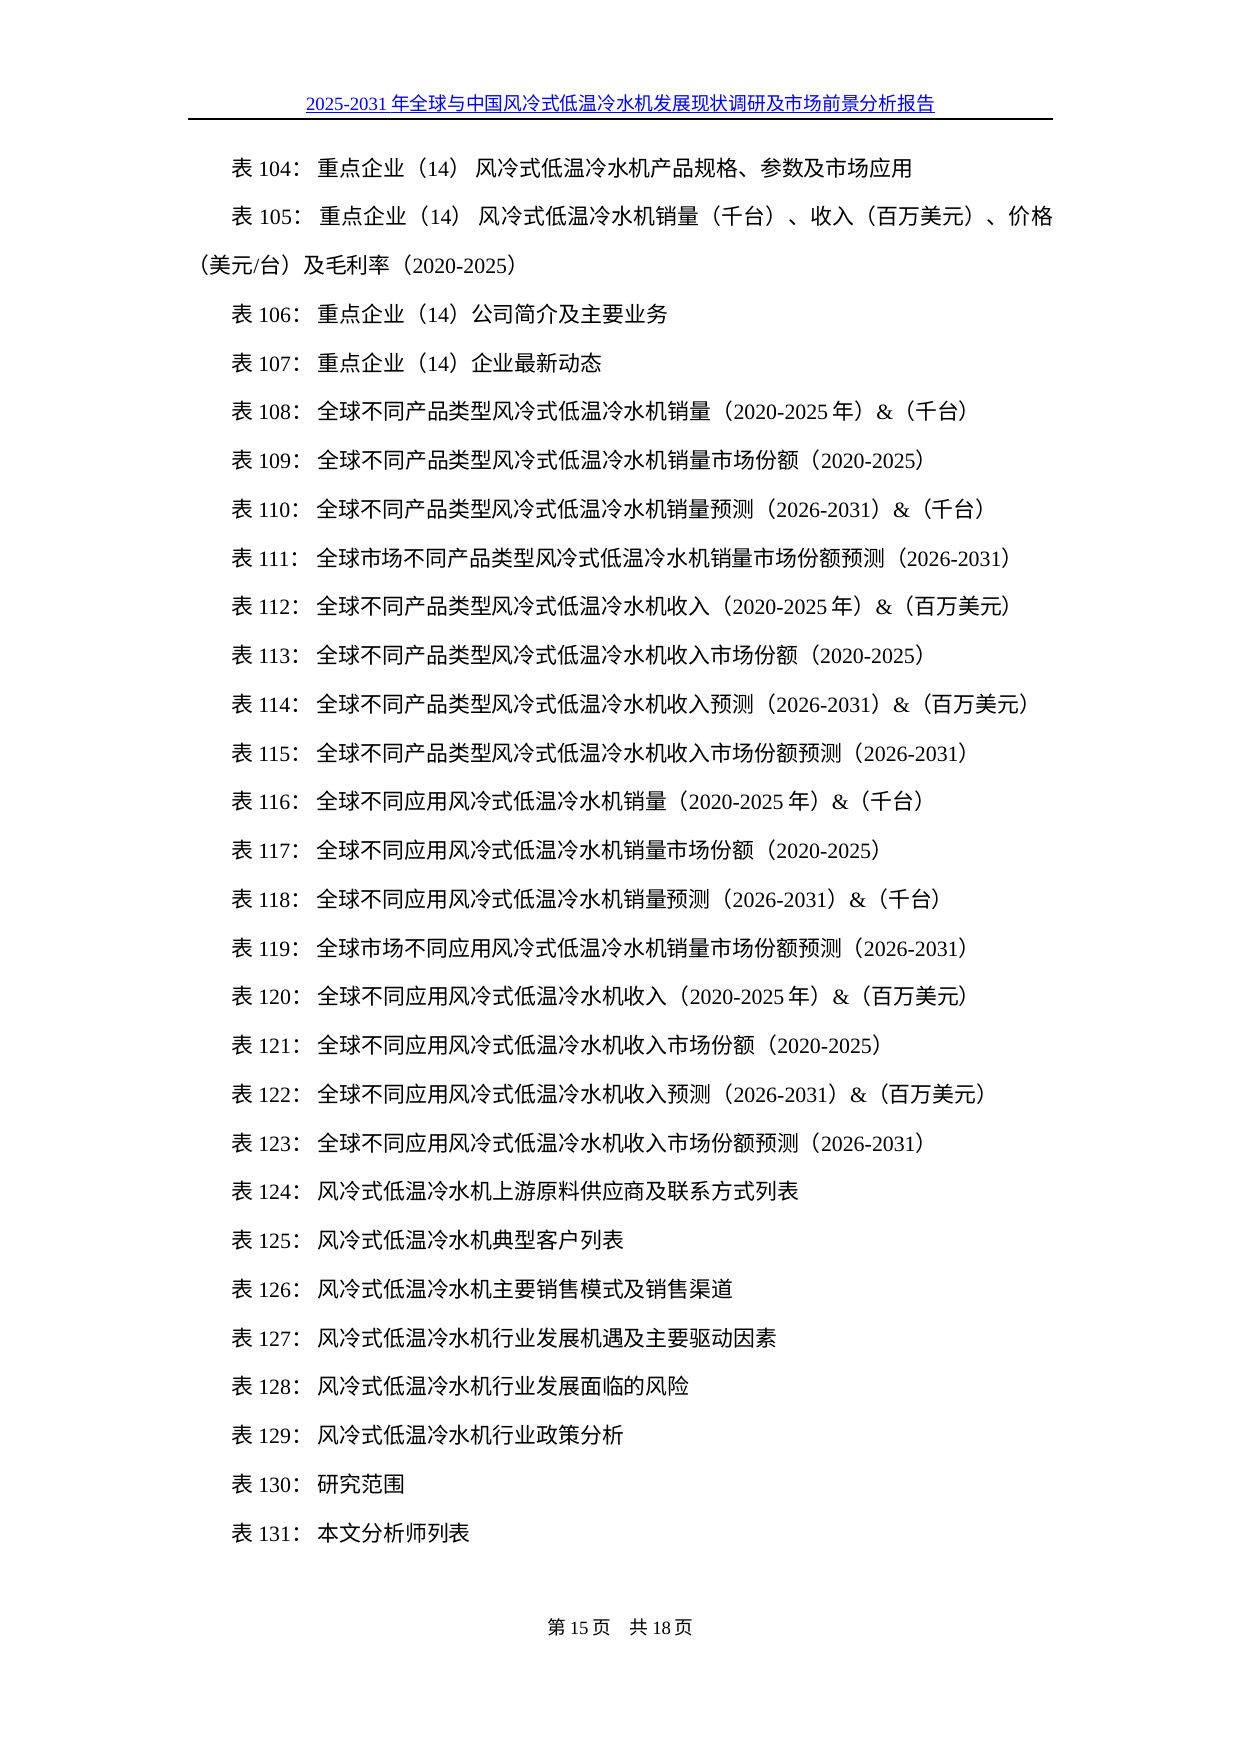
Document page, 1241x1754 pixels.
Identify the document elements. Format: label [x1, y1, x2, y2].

text [187, 150, 1053, 1548]
